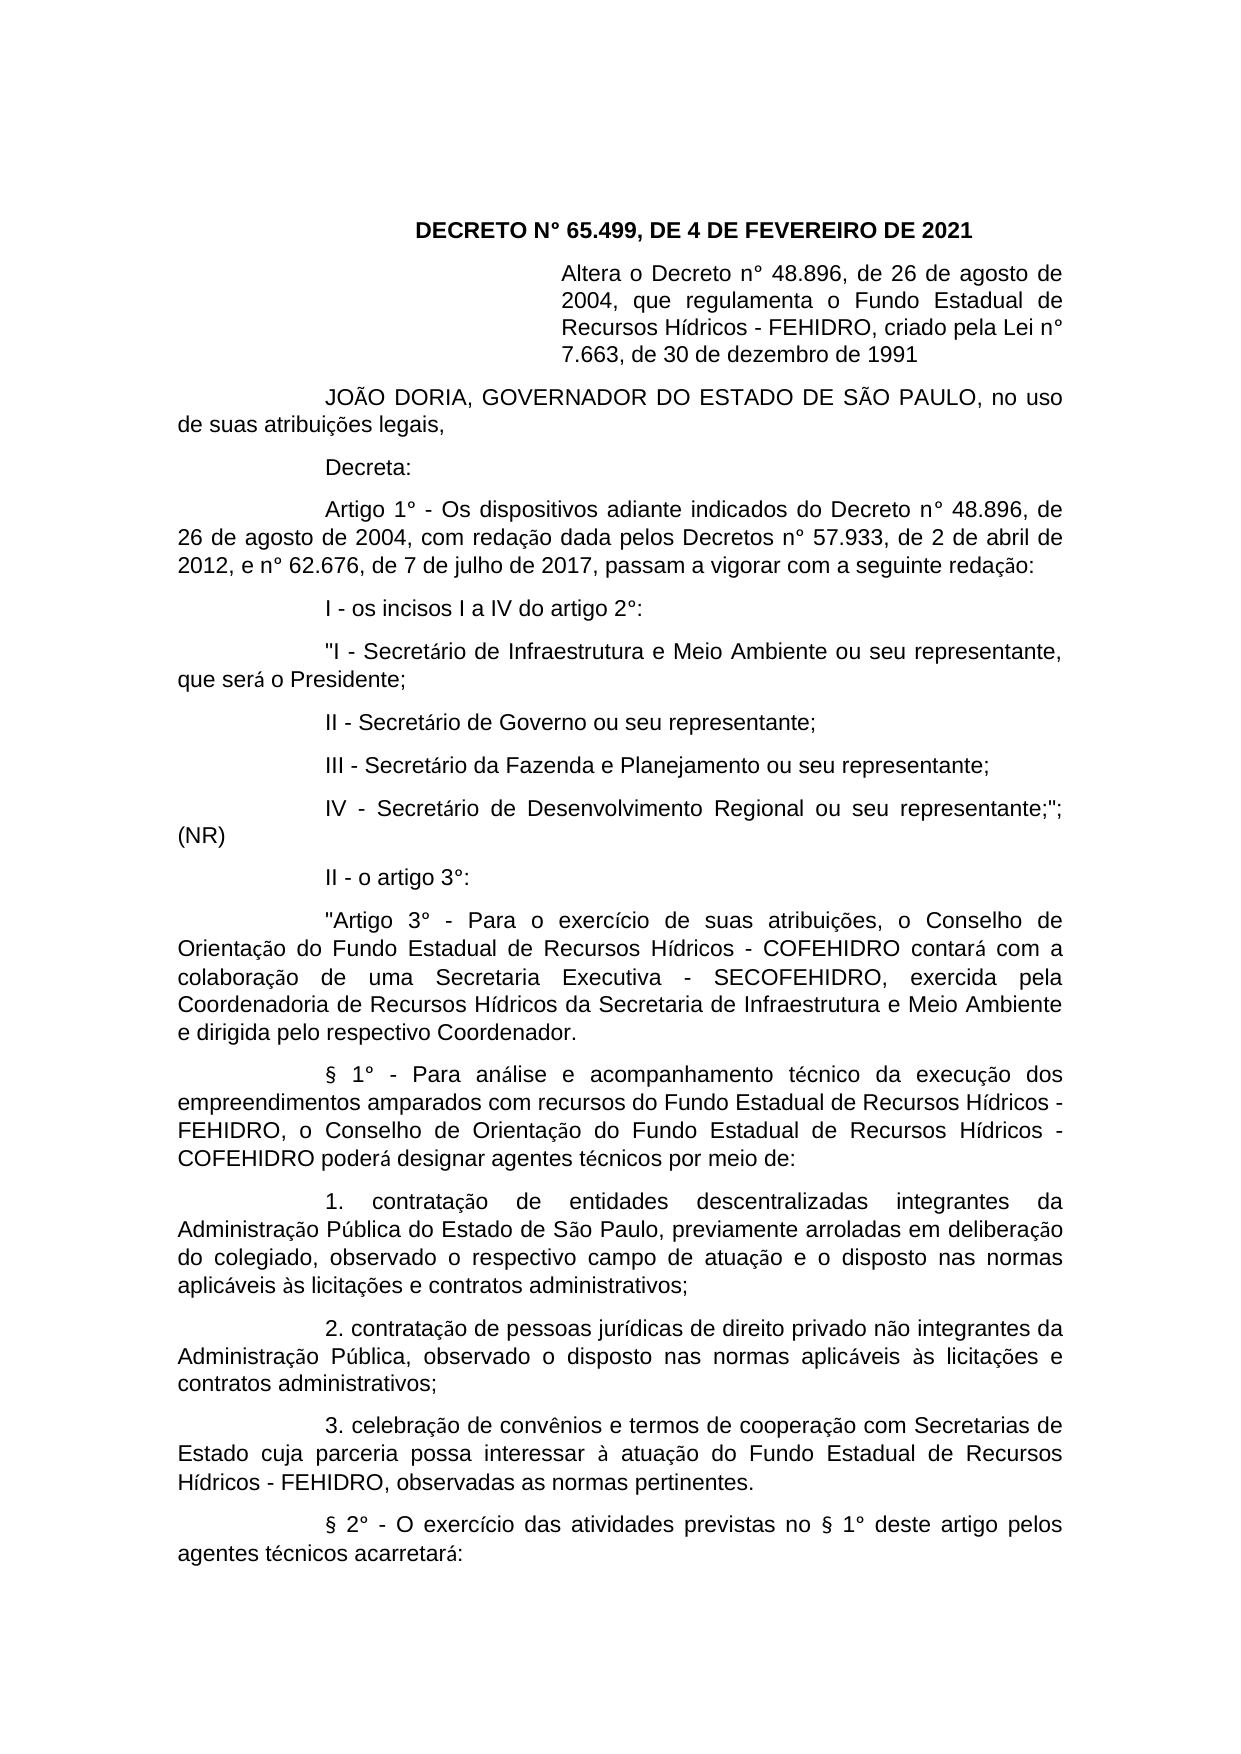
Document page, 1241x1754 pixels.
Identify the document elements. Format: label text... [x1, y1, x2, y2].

text IV - Secretário de Desenvolvimento Regional ou seu representante;"; (NR) [177, 794, 1063, 848]
text 2. contratação de pessoas jurídicas de direito privado não integrantes da Administração Pública, observado o disposto nas normas aplicáveis às licitações e contratos administrativos; [177, 1314, 1063, 1397]
text Decreta: [177, 454, 1063, 480]
text § 2º - O exercício das atividades previstas no § 1º deste artigo pelos agentes técnicos acarretará: [177, 1511, 1063, 1567]
text § 1º - Para análise e acompanhamento técnico da execução dos empreendimentos amparados com recursos do Fundo Estadual de Recursos Hídricos - FEHIDRO, o Conselho de Orientação do Fundo Estadual de Recursos Hídricos - COFEHIDRO poderá designar agentes técnicos por meio de: [177, 1060, 1063, 1172]
text 3. celebração de convênios e termos de cooperação com Secretarias de Estado cuja parceria possa interessar à atuação do Fundo Estadual de Recursos Hídricos - FEHIDRO, observadas as normas pertinentes. [177, 1412, 1063, 1496]
text Altera o Decreto nº 48.896, de 26 de agosto de 2004, que regulamenta o Fundo Estadual de Recursos Hídricos - FEHIDRO, criado pela Lei nº 7.663, de 30 de dezembro de 1991 [561, 259, 1063, 368]
text Artigo 1º - Os dispositivos adiante indicados do Decreto nº 48.896, de 26 de agosto de 2004, com redação dada pelos Decretos nº 57.933, de 2 de abril de 2012, e nº 62.676, de 7 de julho de 2017, passam a vigorar com a seguinte redação: [177, 495, 1063, 579]
text JOÃO DORIA, GOVERNADOR DO ESTADO DE SÃO PAULO, no uso de suas atribuições legais, [177, 383, 1063, 439]
text II - o artigo 3º: [177, 863, 1063, 892]
text II - Secretário de Governo ou seu representante; [177, 708, 1063, 736]
text III - Secretário da Fazenda e Planejamento ou seu representante; [177, 751, 1063, 779]
text "Artigo 3º - Para o exercício de suas atribuições, o Conselho de Orientação do Fundo Estadual de Recursos Hídricos - COFEHIDRO contará com a colaboração de uma Secretaria Executiva - SECOFEHIDRO, exercida pela Coordenadoria de Recursos Hídricos da Secretaria de Infraestrutura e Meio Ambiente e dirigida pelo respectivo Coordenador. [177, 907, 1063, 1045]
text "I - Secretário de Infraestrutura e Meio Ambiente ou seu representante, que será o Presidente; [177, 637, 1063, 693]
text DECRETO Nº 65.499, DE 4 DE FEVEREIRO DE 2021 [177, 216, 1063, 244]
text 1. contratação de entidades descentralizadas integrantes da Administração Pública do Estado de São Paulo, previamente arroladas em deliberação do colegiado, observado o respectivo campo de atuação e o disposto nas normas aplicáveis às licitações e contratos administrativos; [177, 1187, 1063, 1299]
text I - os incisos I a IV do artigo 2º: [177, 594, 1063, 622]
